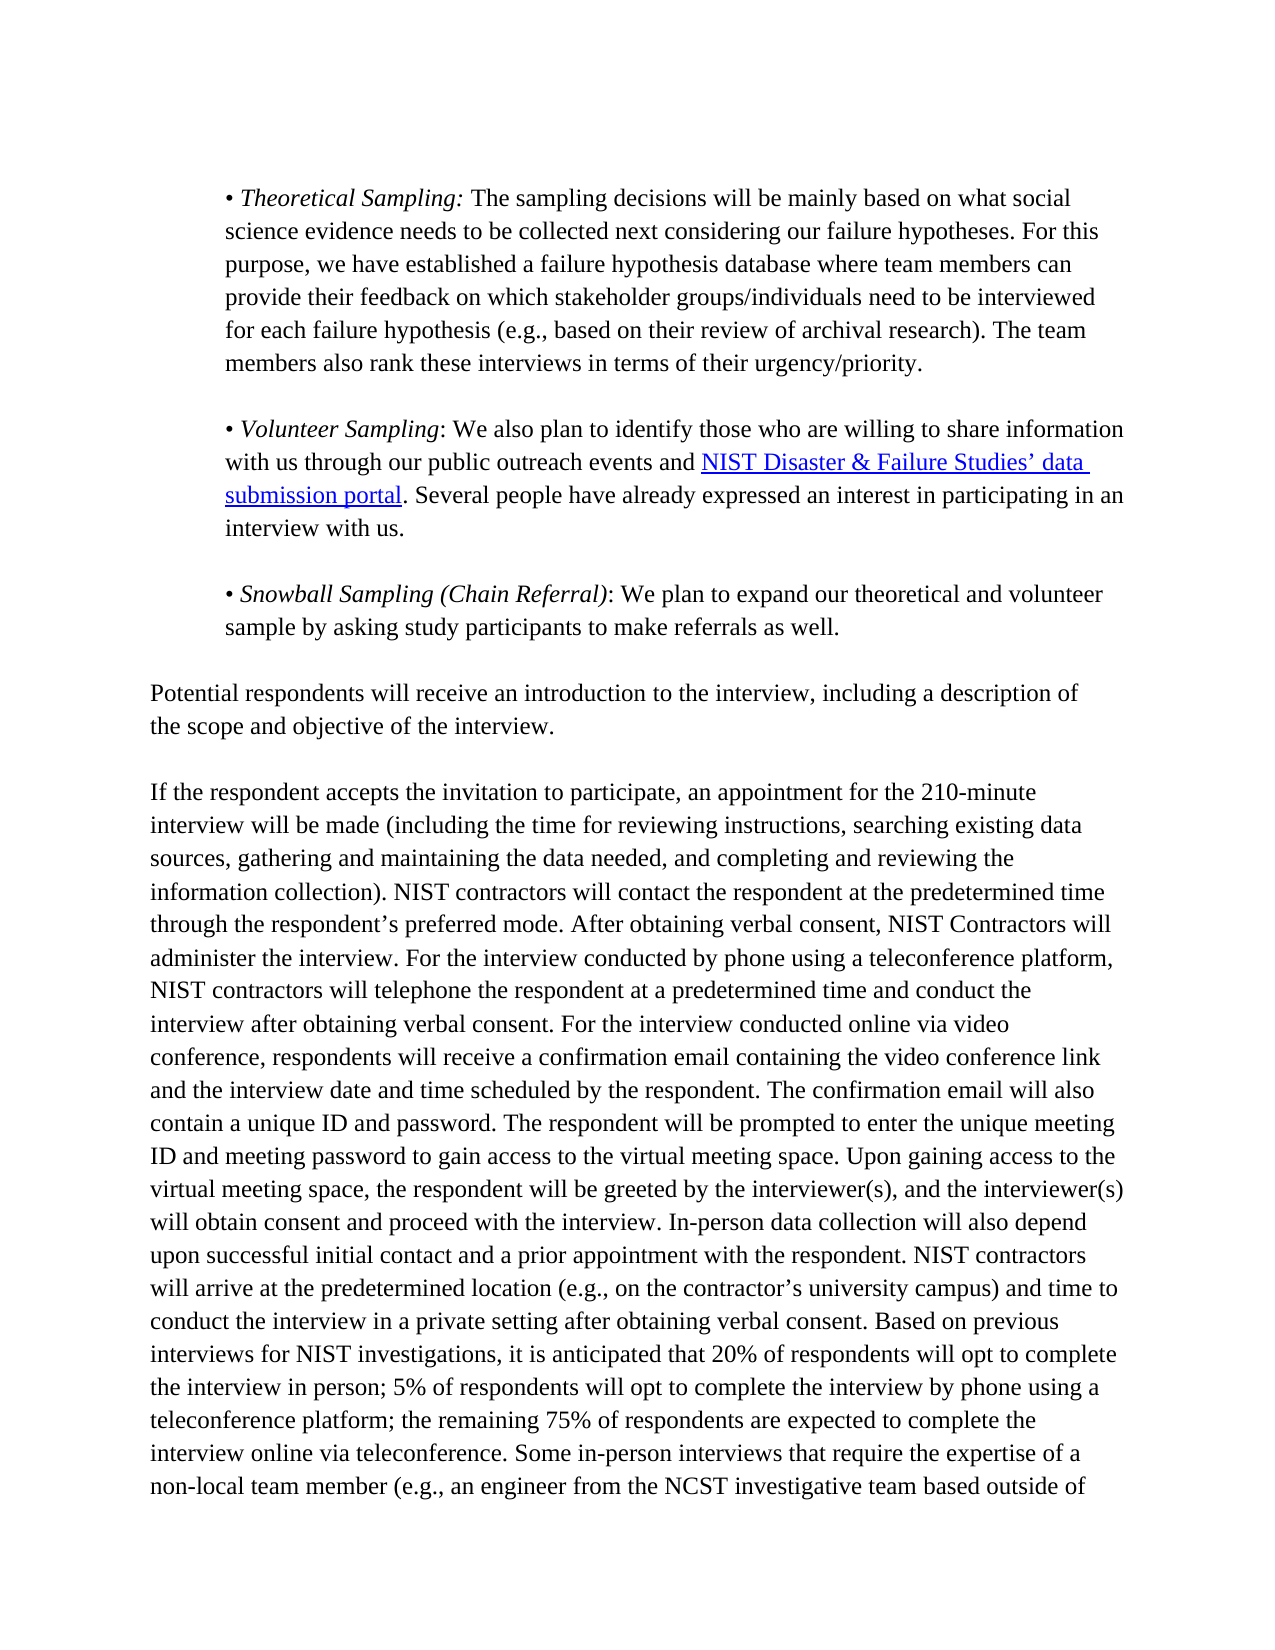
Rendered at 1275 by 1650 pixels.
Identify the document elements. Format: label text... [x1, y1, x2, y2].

text • Volunteer Sampling: We also plan to identify those who are willing to share information with us through our public outreach events and NIST Disaster & Failure Studies’ data submission portal. Several people have already expressed an interest in participating in an interview with us. [225, 414, 1125, 542]
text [150, 777, 1125, 1500]
text • Theoretical Sampling: The sampling decisions will be mainly based on what social science evidence needs to be collected next considering our failure hypotheses. For this purpose, we have established a failure hypothesis database where team members can provide their feedback on which stakeholder groups/individuals need to be interviewed for each failure hypothesis (e.g., based on their review of archival research). The team members also rank these interviews in terms of their urgency/priority. [225, 183, 1125, 377]
text • Snowball Sampling (Chain Referral): We plan to expand our theoretical and volunteer sample by asking study participants to make referrals as well. [225, 579, 1125, 641]
text Potential respondents will receive an introduction to the interview, including a description of the scope and objective of the interview. [150, 678, 1104, 740]
